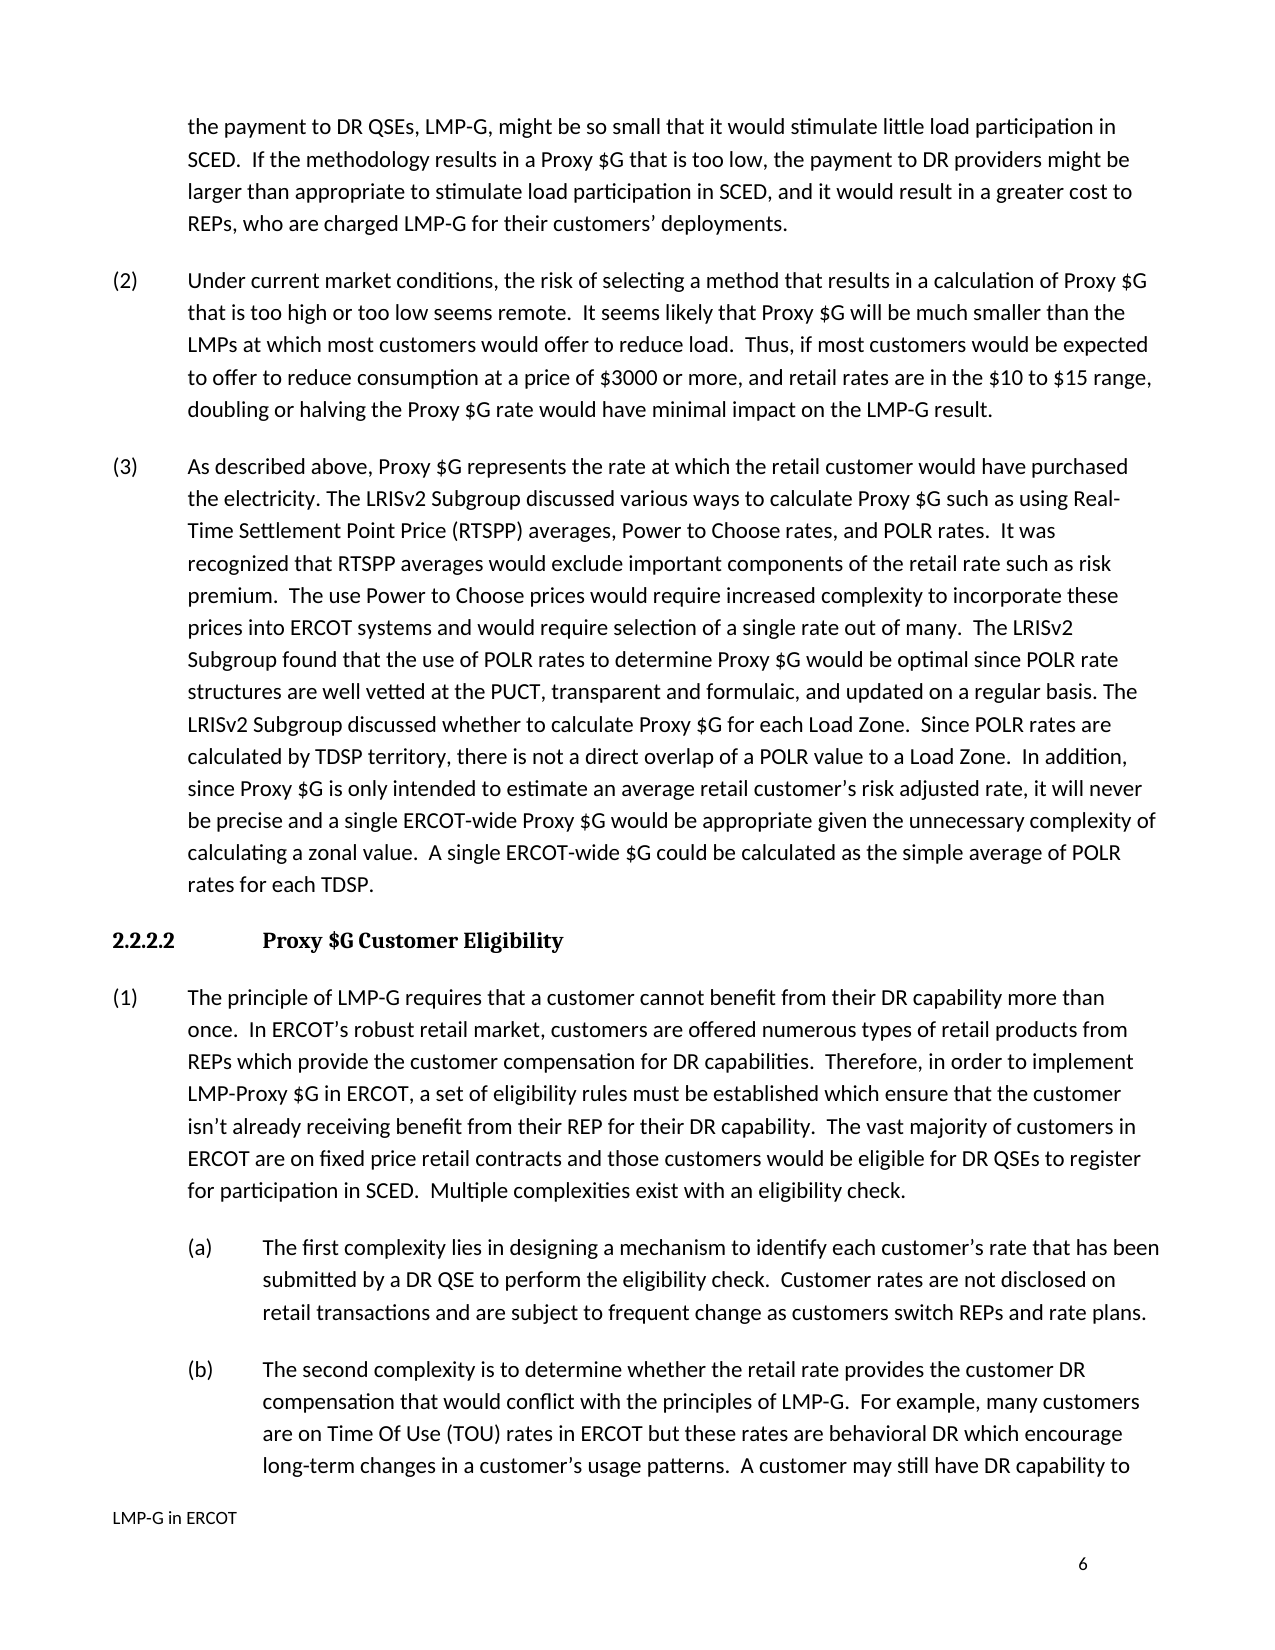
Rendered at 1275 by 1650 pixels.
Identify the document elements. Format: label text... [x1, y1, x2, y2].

text (a) The first complexity lies in designing a mechanism to identify each customer’s rate that has been submitted by a DR QSE to perform the eligibility check. Customer rates are not disclosed on retail transactions and are subject to frequent change as customers switch REPs and rate plans. [187, 1233, 1162, 1326]
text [187, 1355, 1162, 1479]
text (2) Under current market conditions, the risk of selecting a method that results in a calculation of Proxy $G that is too high or too low seems remote. It seems likely that Proxy $G will be much smaller than the LMPs at which most customers would offer to reduce load. Thus, if most customers would be expected to offer to reduce consumption at a price of $3000 or more, and retail rates are in the $10 to $15 range, doubling or halving the Proxy $G rate would have minimal impact on the LMP-G result. [112, 266, 1162, 423]
text (1) The principle of LMP-G requires that a customer cannot benefit from their DR capability more than once. In ERCOT’s robust retail market, customers are offered numerous types of retail products from REPs which provide the customer compensation for DR capabilities. Therefore, in order to implement LMP-Proxy $G in ERCOT, a set of eligibility rules must be established which ensure that the customer isn’t already receiving benefit from their REP for their DR capability. The vast majority of customers in ERCOT are on fixed price retail contracts and those customers would be eligible for DR QSEs to register for participation in SCED. Multiple complexities exist with an eligibility check. [112, 983, 1162, 1204]
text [112, 112, 1162, 237]
text (3) As described above, Proxy $G represents the rate at which the retail customer would have purchased the electricity. The LRISv2 Subgroup discussed various ways to calculate Proxy $G such as using Real-Time Settlement Point Price (RTSPP) averages, Power to Choose rates, and POLR rates. It was recognized that RTSPP averages would exclude important components of the retail rate such as risk premium. The use Power to Choose prices would require increased complexity to incorporate these prices into ERCOT systems and would require selection of a single rate out of many. The LRISv2 Subgroup found that the use of POLR rates to determine Proxy $G would be optimal since POLR rate structures are well vetted at the PUCT, transparent and formulaic, and updated on a regular basis. The LRISv2 Subgroup discussed whether to calculate Proxy $G for each Load Zone. Since POLR rates are calculated by TDSP territory, there is not a direct overlap of a POLR value to a Load Zone. In addition, since Proxy $G is only intended to estimate an average retail customer’s risk adjusted rate, it will never be precise and a single ERCOT-wide Proxy $G would be appropriate given the unnecessary complexity of calculating a zonal value. A single ERCOT-wide $G could be calculated as the simple average of POLR rates for each TDSP. [112, 452, 1162, 899]
subtitle 2.2.2.2 Proxy $G Customer Eligibility [112, 928, 1162, 954]
